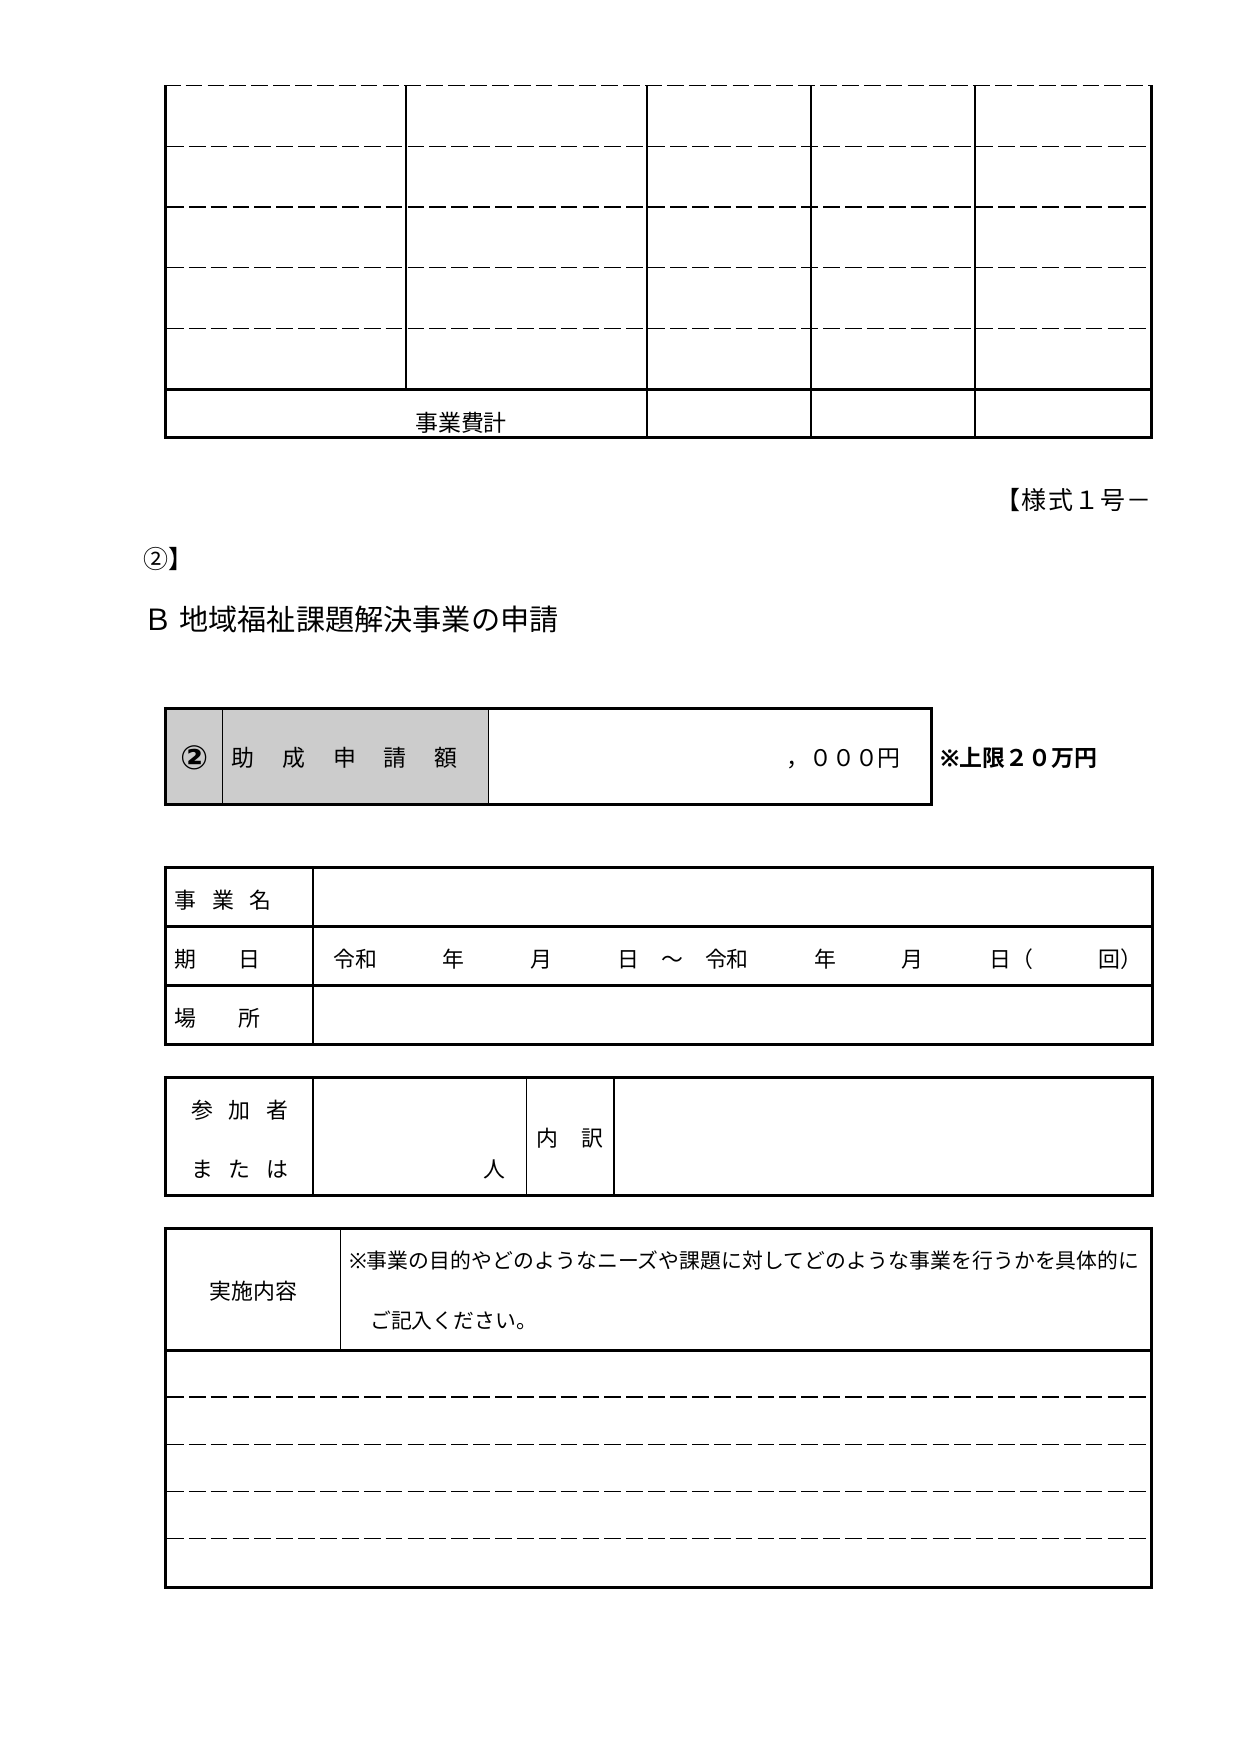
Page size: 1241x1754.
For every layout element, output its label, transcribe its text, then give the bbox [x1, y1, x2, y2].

table_cell [167, 146, 405, 206]
table_cell [812, 206, 974, 267]
table_cell [167, 85, 405, 146]
table_cell [812, 328, 974, 388]
table_header ※上限２０万円 [933, 707, 1150, 803]
table_cell [648, 85, 810, 146]
table_header 参加者 または 対 象 者 [167, 1079, 312, 1194]
table_cell [407, 267, 646, 328]
table_cell [648, 206, 810, 267]
table_header [615, 1079, 1151, 1194]
table_cell [167, 1396, 1150, 1444]
table_header 人 [314, 1079, 526, 1194]
table_cell [976, 267, 1150, 328]
table_cell [167, 1352, 1150, 1396]
text Ｂ 地域福祉課題解決事業の申請 [143, 588, 1152, 647]
table_cell [976, 146, 1150, 206]
table_header [314, 869, 1151, 925]
table_cell [648, 267, 810, 328]
table_cell [976, 85, 1150, 146]
table_cell 事業費計 [406, 391, 646, 436]
table_cell [407, 146, 646, 206]
text 【様式１号－②】 [143, 468, 1152, 588]
table_cell [407, 85, 646, 146]
table_cell [812, 146, 974, 206]
table_cell [812, 391, 974, 436]
table_cell [167, 267, 405, 328]
table_header ② [167, 710, 222, 803]
table_header 事業名 [167, 869, 312, 925]
table_cell [314, 987, 1151, 1043]
table_cell [648, 146, 810, 206]
table_cell [976, 391, 1150, 436]
table_cell 期日 [167, 928, 312, 984]
table_cell [167, 1538, 1150, 1586]
table_cell [976, 328, 1150, 388]
table_cell [407, 328, 646, 388]
table_cell [167, 1491, 1150, 1538]
table_header 実施内容 [167, 1230, 340, 1349]
table_cell [648, 391, 810, 436]
table_cell 場所 [167, 987, 312, 1043]
table_header 内 訳 [527, 1079, 613, 1194]
table_cell [648, 328, 810, 388]
table_cell [812, 85, 974, 146]
table_cell 令和 年 月 日 ～ 令和 年 月 日（ 回） [314, 928, 1151, 984]
table_cell [167, 391, 406, 436]
table_cell [167, 328, 405, 388]
table_header 助 成 申 請 額 [223, 710, 488, 803]
table_cell [407, 206, 646, 267]
table_cell [976, 206, 1150, 267]
table_header ，０００円 [489, 710, 930, 803]
table_cell [812, 267, 974, 328]
table_cell [167, 206, 405, 267]
table_cell [167, 1444, 1150, 1491]
table_header ※事業の目的やどのようなニーズや課題に対してどのような事業を行うかを具体的にご記入ください。 [341, 1230, 1150, 1349]
